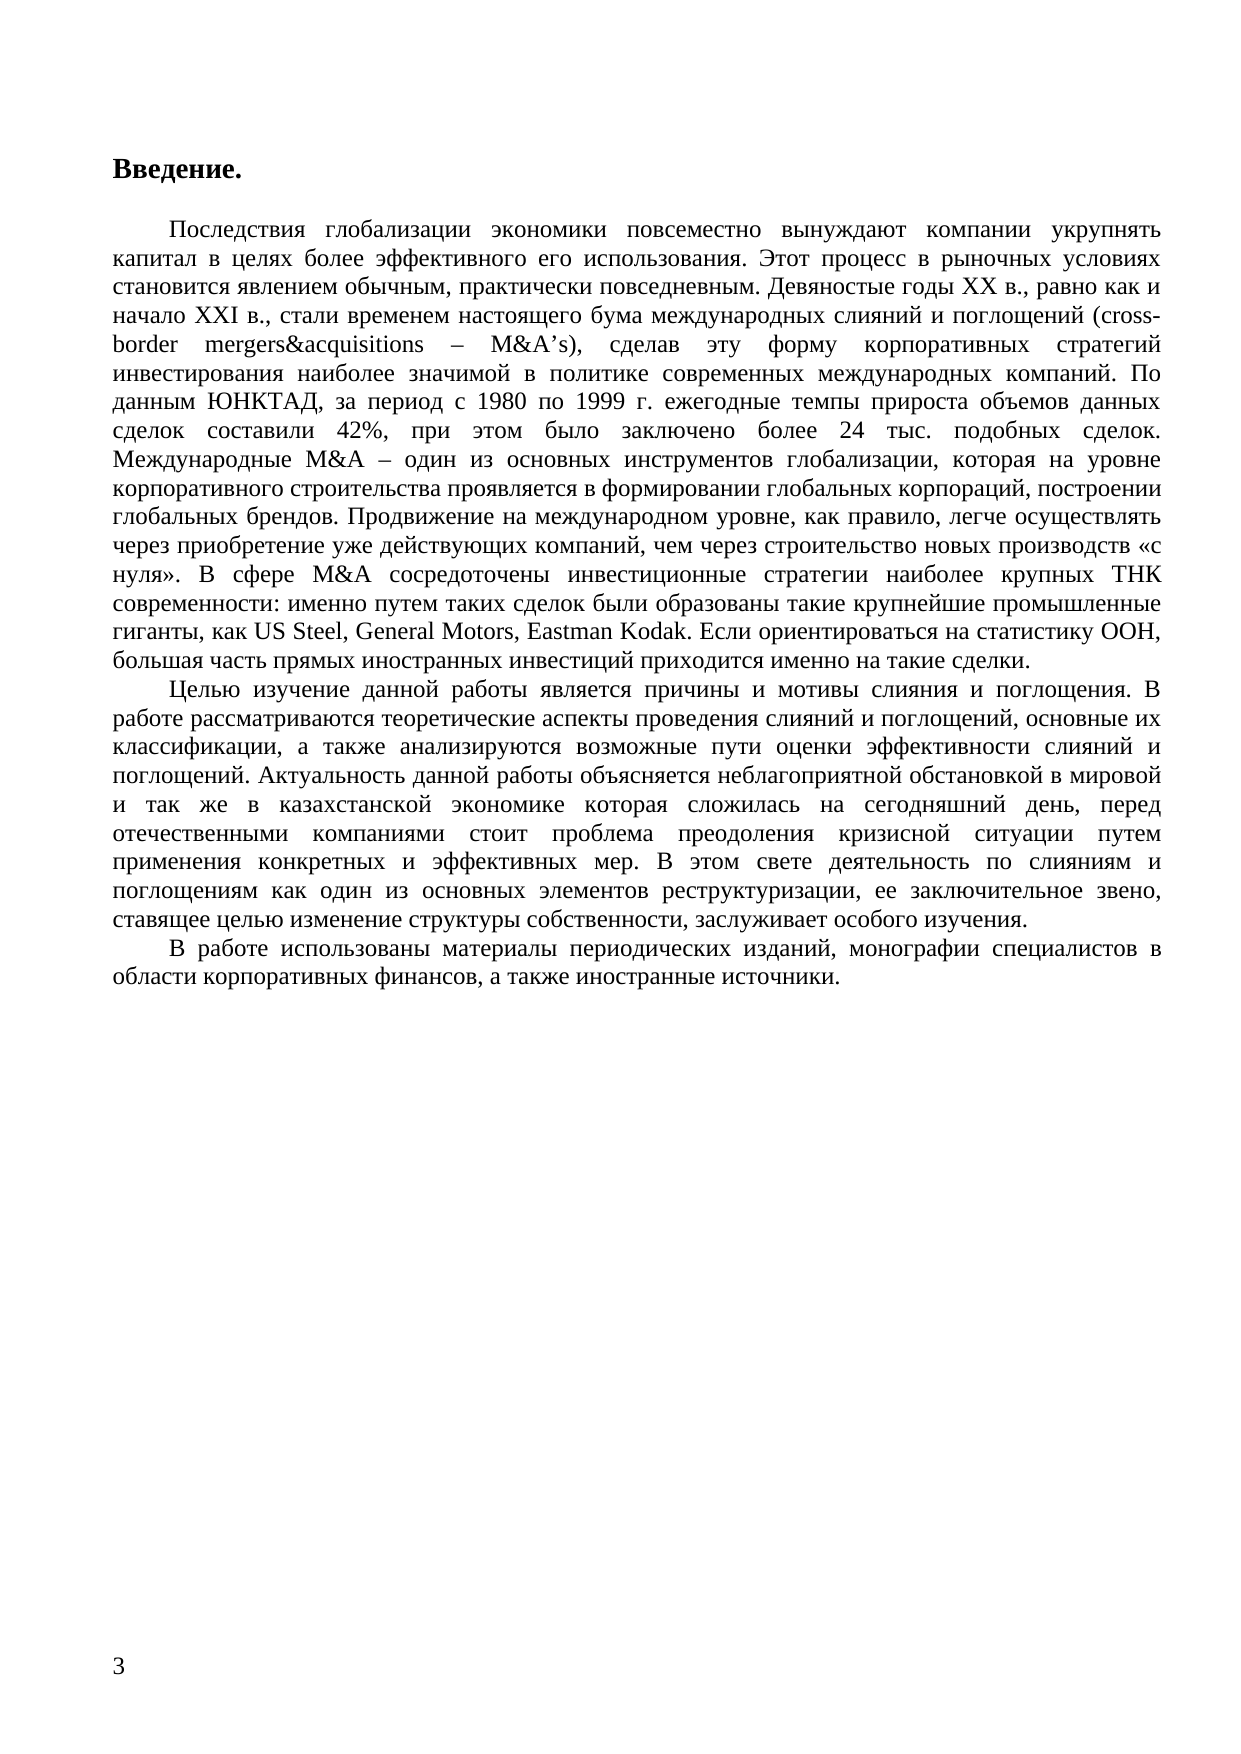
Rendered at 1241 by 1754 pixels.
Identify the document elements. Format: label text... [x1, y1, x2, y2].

text Последствия глобализации экономики повсеместно вынуждают компании укрупнять капитал в целях более эффективного его использования. Этот процесс в рыночных условиях становится явлением обычным, практически повседневным. Девяностые годы ХХ в., равно как и начало ХХI в., стали временем настоящего бума международных слияний и поглощений (cross-border mergers&acquisitions – M&A’s), сделав эту форму корпоративных стратегий инвестирования наиболее значимой в политике современных международных компаний. По данным ЮНКТАД, за период с 1980 по . ежегодные темпы прироста объемов данных сделок составили 42%, при этом было заключено более 24 тыс. подобных сделок. Международные M&A – один из основных инструментов глобализации, которая на уровне корпоративного строительства проявляется в формировании глобальных корпораций, построении глобальных брендов. Продвижение на международном уровне, как правило, легче осуществлять через приобретение уже действующих компаний, чем через строительство новых производств «с нуля». В сфере М&A сосредоточены инвестиционные стратегии наиболее крупных ТНК современности: именно путем таких сделок были образованы такие крупнейшие промышленные гиганты, как US Steel, General Motors, Eastman Kodak. Если ориентироваться на статистику ООН, большая часть прямых иностранных инвестиций приходится именно на такие сделки. [112, 214, 1162, 674]
text Введение. [112, 152, 1162, 185]
text Целью изучение данной работы является причины и мотивы слияния и поглощения. В работе рассматриваются теоретические аспекты проведения слияний и поглощений, основные их классификации, а также анализируются возможные пути оценки эффективности слияний и поглощений. Актуальность данной работы объясняется неблагоприятной обстановкой в мировой и так же в казахстанской экономике которая сложилась на сегодняшний день, перед отечественными компаниями стоит проблема преодоления кризисной ситуации путем применения конкретных и эффективных мер. В этом свете деятельность по слияниям и поглощениям как один из основных элементов реструктуризации, ее заключительное звено, ставящее целью изменение структуры собственности, заслуживает особого изучения. [112, 674, 1162, 933]
text В работе использованы материалы периодических изданий, монографии специалистов в области корпоративных финансов, а также иностранные источники. [112, 933, 1162, 990]
